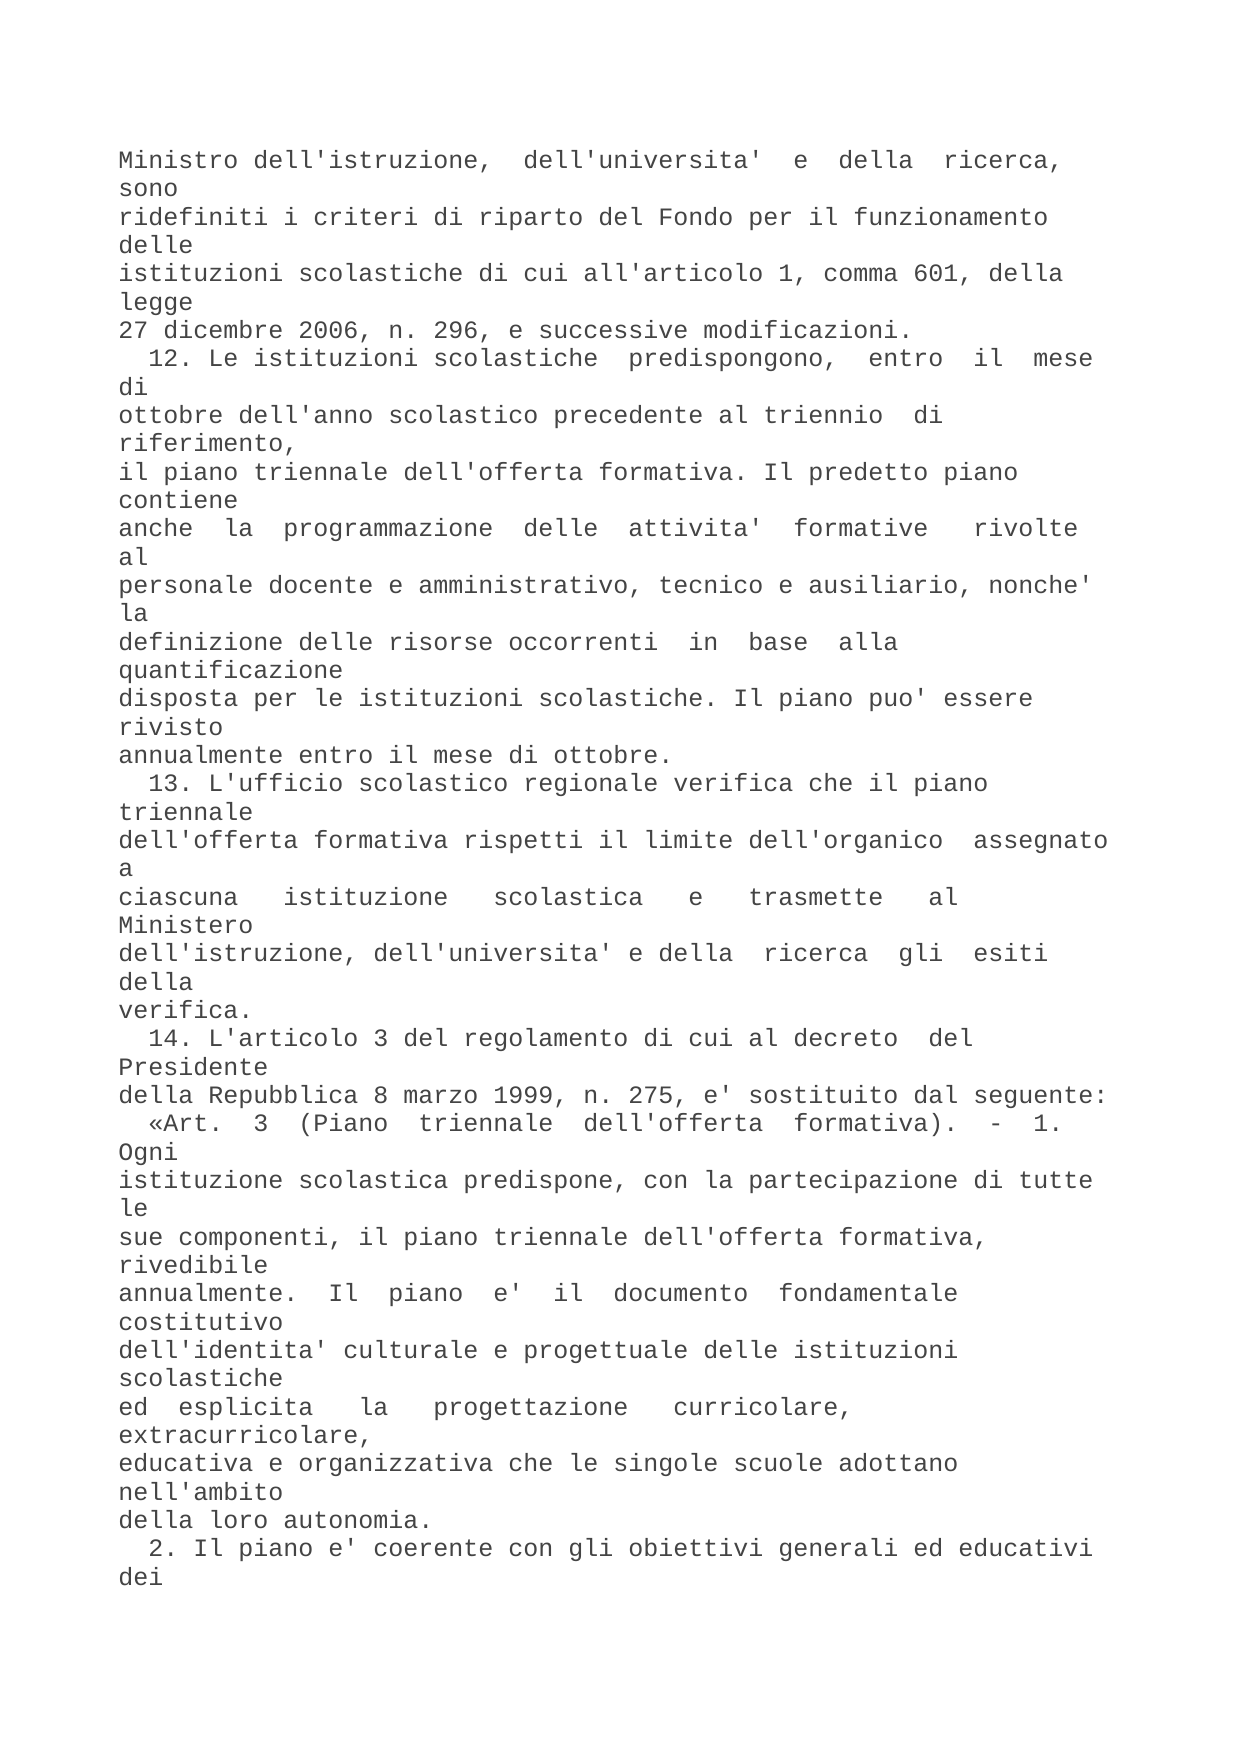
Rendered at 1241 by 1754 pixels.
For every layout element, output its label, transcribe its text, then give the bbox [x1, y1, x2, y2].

text il piano triennale dell'offerta formativa. Il predetto piano contiene [118, 459, 1122, 516]
text dell'offerta formativa rispetti il limite dell'organico assegnato a [118, 828, 1122, 884]
text anche la programmazione delle attivita' formative rivolte al [118, 516, 1122, 573]
text 27 dicembre 2006, n. 296, e successive modificazioni. [118, 318, 1122, 346]
text annualmente. Il piano e' il documento fondamentale costitutivo [118, 1281, 1122, 1338]
text sue componenti, il piano triennale dell'offerta formativa, rivedibile [118, 1224, 1122, 1281]
text della loro autonomia. [118, 1508, 1122, 1536]
text annualmente entro il mese di ottobre. [118, 743, 1122, 771]
text definizione delle risorse occorrenti in base alla quantificazione [118, 629, 1122, 686]
text Ministro dell'istruzione, dell'universita' e della ricerca, sono [118, 148, 1122, 204]
text ottobre dell'anno scolastico precedente al triennio di riferimento, [118, 403, 1122, 459]
text istituzione scolastica predispone, con la partecipazione di tutte le [118, 1168, 1122, 1224]
text della Repubblica 8 marzo 1999, n. 275, e' sostituito dal seguente: [118, 1083, 1122, 1111]
text 14. L'articolo 3 del regolamento di cui al decreto del Presidente [118, 1026, 1122, 1083]
text dell'istruzione, dell'universita' e della ricerca gli esiti della [118, 941, 1122, 998]
text ridefiniti i criteri di riparto del Fondo per il funzionamento delle [118, 204, 1122, 261]
text 13. L'ufficio scolastico regionale verifica che il piano triennale [118, 771, 1122, 828]
text educativa e organizzativa che le singole scuole adottano nell'ambito [118, 1451, 1122, 1508]
text 12. Le istituzioni scolastiche predispongono, entro il mese di [118, 346, 1122, 403]
text ciascuna istituzione scolastica e trasmette al Ministero [118, 884, 1122, 941]
text 2. Il piano e' coerente con gli obiettivi generali ed educativi dei [118, 1536, 1122, 1593]
text verifica. [118, 998, 1122, 1026]
text istituzioni scolastiche di cui all'articolo 1, comma 601, della legge [118, 261, 1122, 318]
text disposta per le istituzioni scolastiche. Il piano puo' essere rivisto [118, 686, 1122, 743]
text «Art. 3 (Piano triennale dell'offerta formativa). - 1. Ogni [118, 1111, 1122, 1168]
text ed esplicita la progettazione curricolare, extracurricolare, [118, 1394, 1122, 1451]
text dell'identita' culturale e progettuale delle istituzioni scolastiche [118, 1338, 1122, 1394]
text personale docente e amministrativo, tecnico e ausiliario, nonche' la [118, 573, 1122, 629]
